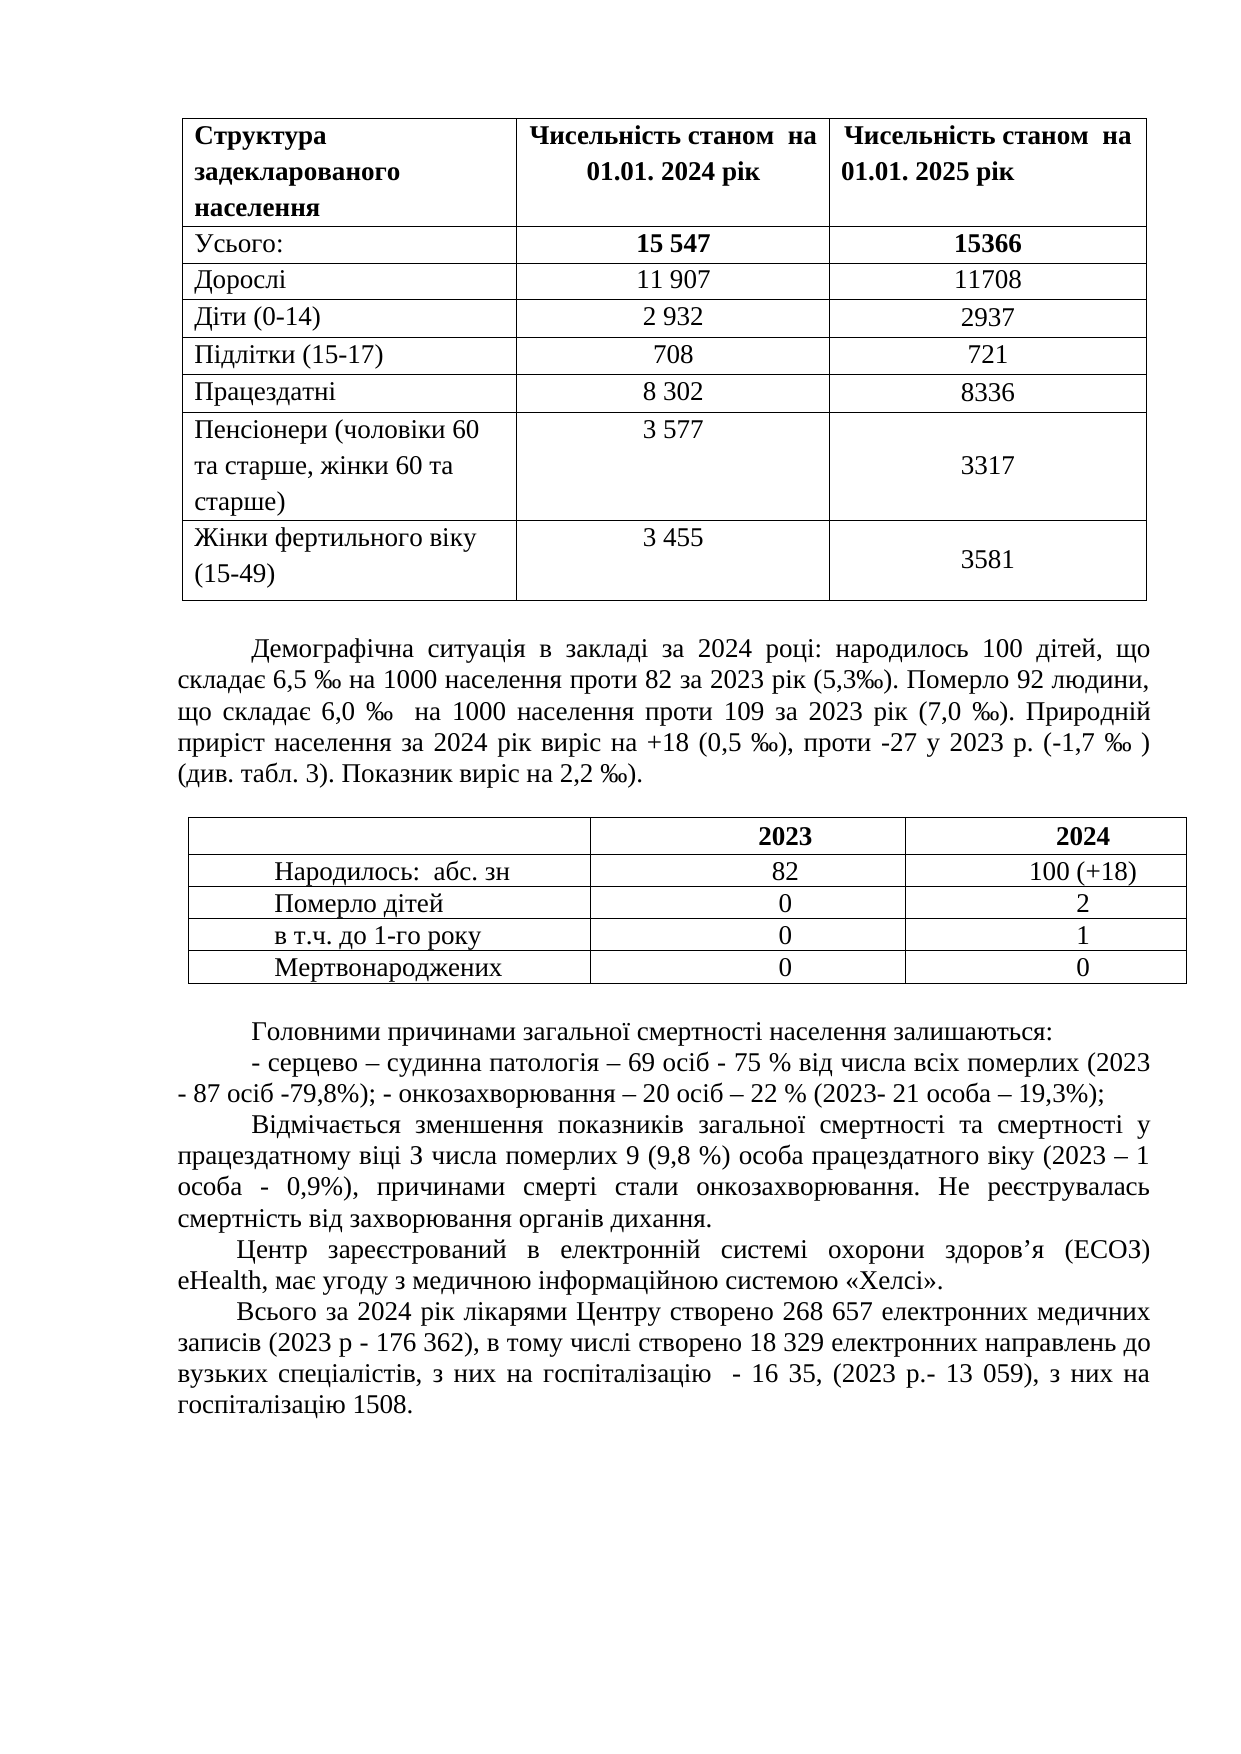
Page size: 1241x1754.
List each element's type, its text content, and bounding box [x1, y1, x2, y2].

table_header Чисельність станом на 01.01. 2024 рік [517, 119, 829, 226]
table_header [189, 818, 590, 854]
table_header Чисельність станом на 01.01. 2025 рік [830, 119, 1146, 226]
table_cell 100 (+18) [906, 855, 1186, 886]
table_cell Померло дітей [189, 887, 590, 918]
table_cell 2 [906, 887, 1186, 918]
table_cell 0 [591, 951, 905, 983]
text Центр зареєстрований в електронній системі охорони здоров’я (ЕСОЗ) eHealth, має угоду з медичною інформаційною системою «Хелсі». [177, 1233, 1152, 1295]
table_cell 721 [830, 338, 1146, 374]
table_cell Діти (0-14) [183, 300, 516, 337]
table_cell 2 932 [517, 300, 829, 337]
table_cell Усього: [183, 227, 516, 262]
table_cell Мертвонароджених [189, 951, 590, 983]
table_cell 708 [517, 338, 829, 374]
table_cell в т.ч. до 1-го року [189, 919, 590, 950]
table_header 2024 [906, 818, 1186, 854]
table_cell 15366 [830, 227, 1146, 262]
table_cell 11 907 [517, 264, 829, 299]
table_cell 0 [591, 887, 905, 918]
table_cell 3 455 [517, 521, 829, 600]
text - серцево – судинна патологія – 69 осіб - 75 % від числа всіх померлих (2023 - 87 осіб -79,8%); - онкозахворювання – 20 осіб – 22 % (2023- 21 особа – 19,3%); [177, 1046, 1152, 1108]
table_cell 0 [591, 919, 905, 950]
table_cell 11708 [830, 264, 1146, 299]
text Відмічається зменшення показників загальної смертності та смертності у працездатному віці З числа померлих 9 (9,8 %) особа працездатного віку (2023 – 1 особа - 0,9%), причинами смерті стали онкозахворювання. Не реєструвалась смертність від захворювання органів дихання. [177, 1108, 1152, 1233]
table_header Структура задекларованого населення [183, 119, 516, 226]
table_cell Підлітки (15-17) [183, 338, 516, 374]
table_cell 15 547 [517, 227, 829, 262]
text Головними причинами загальної смертності населення залишаються: [177, 1015, 1152, 1046]
table_cell Працездатні [183, 375, 516, 412]
table_cell 1 [906, 919, 1186, 950]
table_cell 82 [591, 855, 905, 886]
table_cell 8 302 [517, 375, 829, 412]
table_cell 3 577 [517, 413, 829, 520]
text Демографічна ситуація в закладі за 2024 році: народилось 100 дітей, що складає 6,5 ‰ на 1000 населення проти 82 за 2023 рік (5,3‰). Померло 92 людини, що складає 6,0 ‰ на 1000 населення проти 109 за 2023 рік (7,0 ‰). Природній приріст населення за 2024 рік виріс на +18 (0,5 ‰), проти -27 у 2023 р. (-1,7 ‰ ) (див. табл. 3). Показник виріс на 2,2 ‰). [177, 632, 1152, 788]
table_cell 0 [906, 951, 1186, 983]
table_cell Пенсіонери (чоловіки 60 та старше, жінки 60 та старше) [183, 413, 516, 520]
table_cell Жінки фертильного віку (15-49) [183, 521, 516, 600]
text Всього за 2024 рік лікарями Центру створено 268 657 електронних медичних записів (2023 р - 176 362), в тому числі створено 18 329 електронних направлень до вузьких спеціалістів, з них на госпіталізацію - 16 35, (2023 р.- 13 059), з них на госпіталізацію 1508. [177, 1295, 1152, 1420]
table_header 2023 [591, 818, 905, 854]
table_cell 8336 [830, 375, 1146, 412]
table_cell 2937 [830, 300, 1146, 337]
table_cell 3581 [830, 521, 1146, 600]
table_cell Дорослі [183, 264, 516, 299]
table_cell 3317 [830, 413, 1146, 520]
table_cell Народилось: абс. зн [189, 855, 590, 886]
